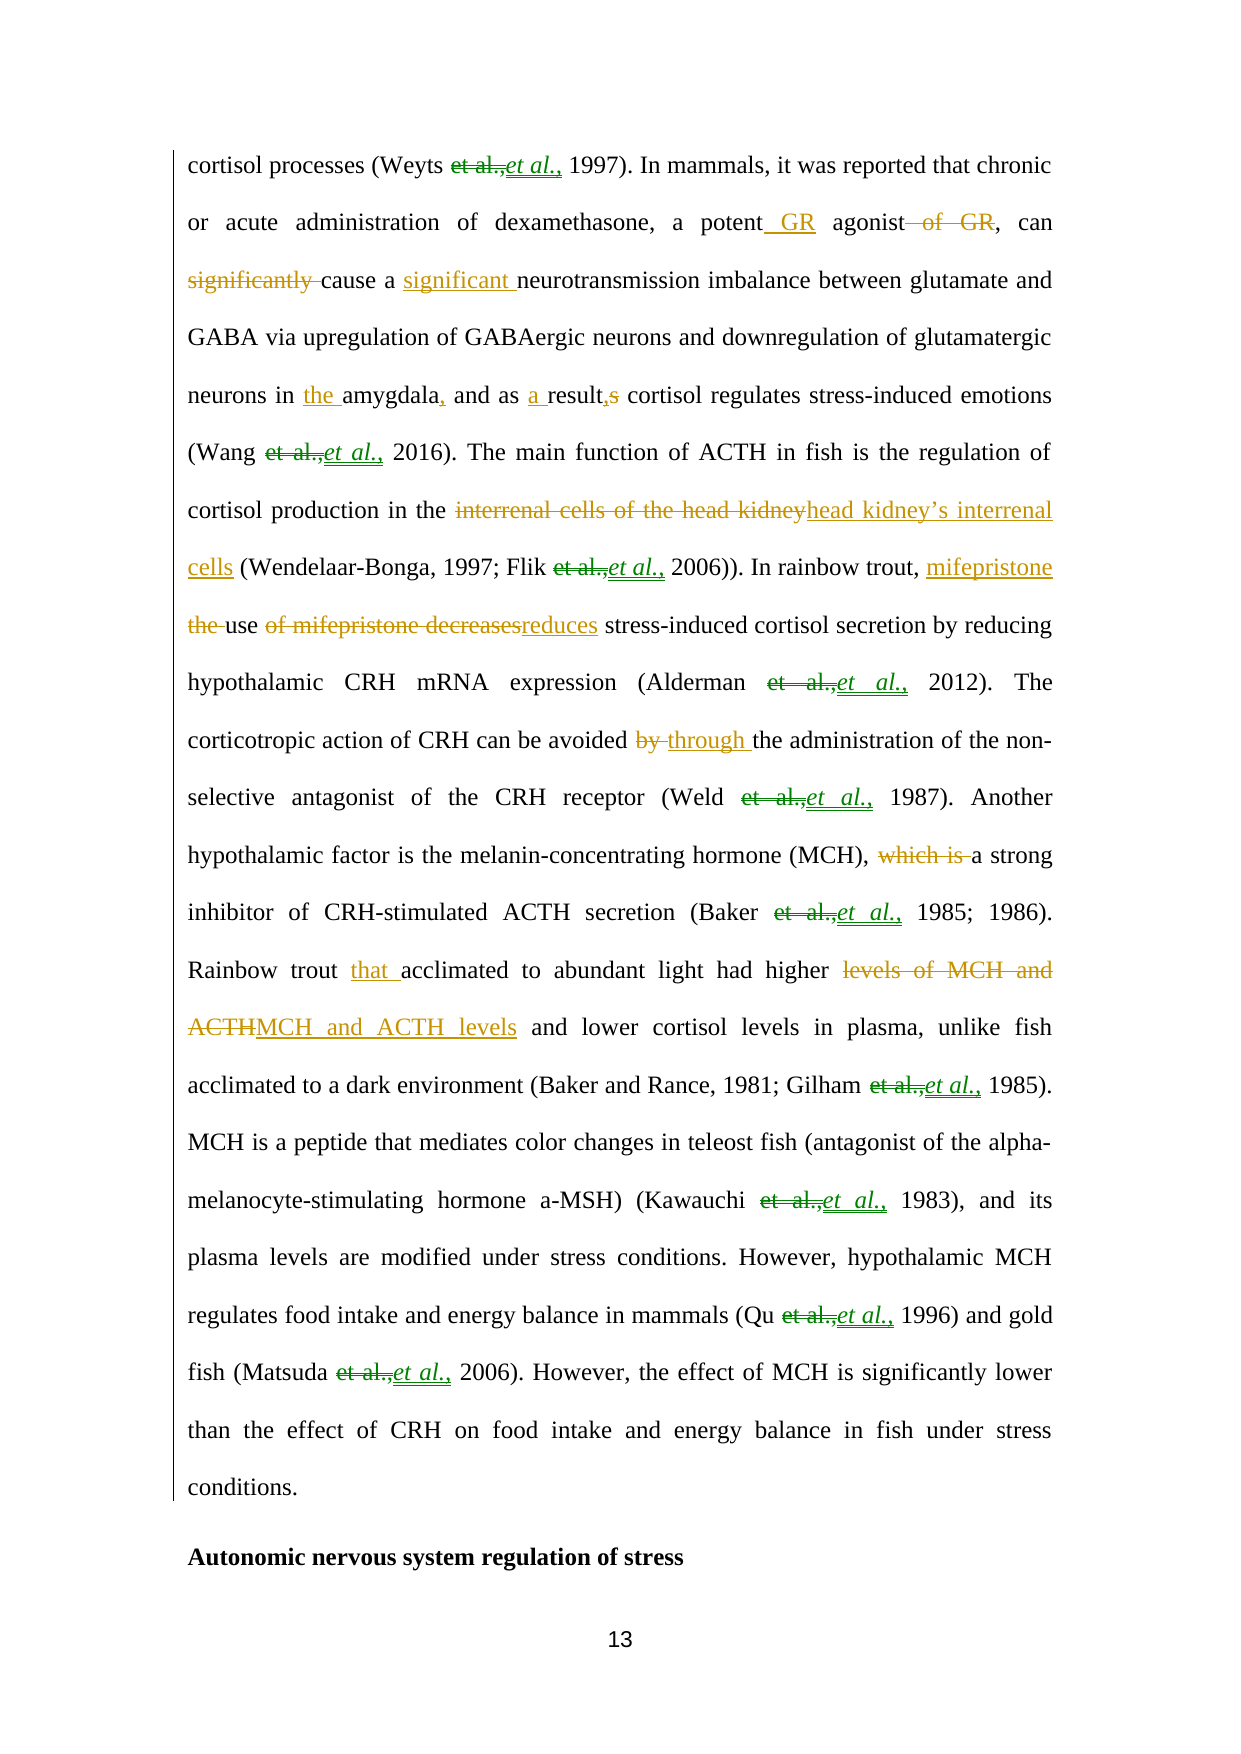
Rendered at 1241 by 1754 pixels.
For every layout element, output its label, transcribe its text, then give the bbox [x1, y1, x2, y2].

text Autonomic nervous system regulation of stress [187, 1542, 1053, 1571]
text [187, 150, 1053, 1501]
